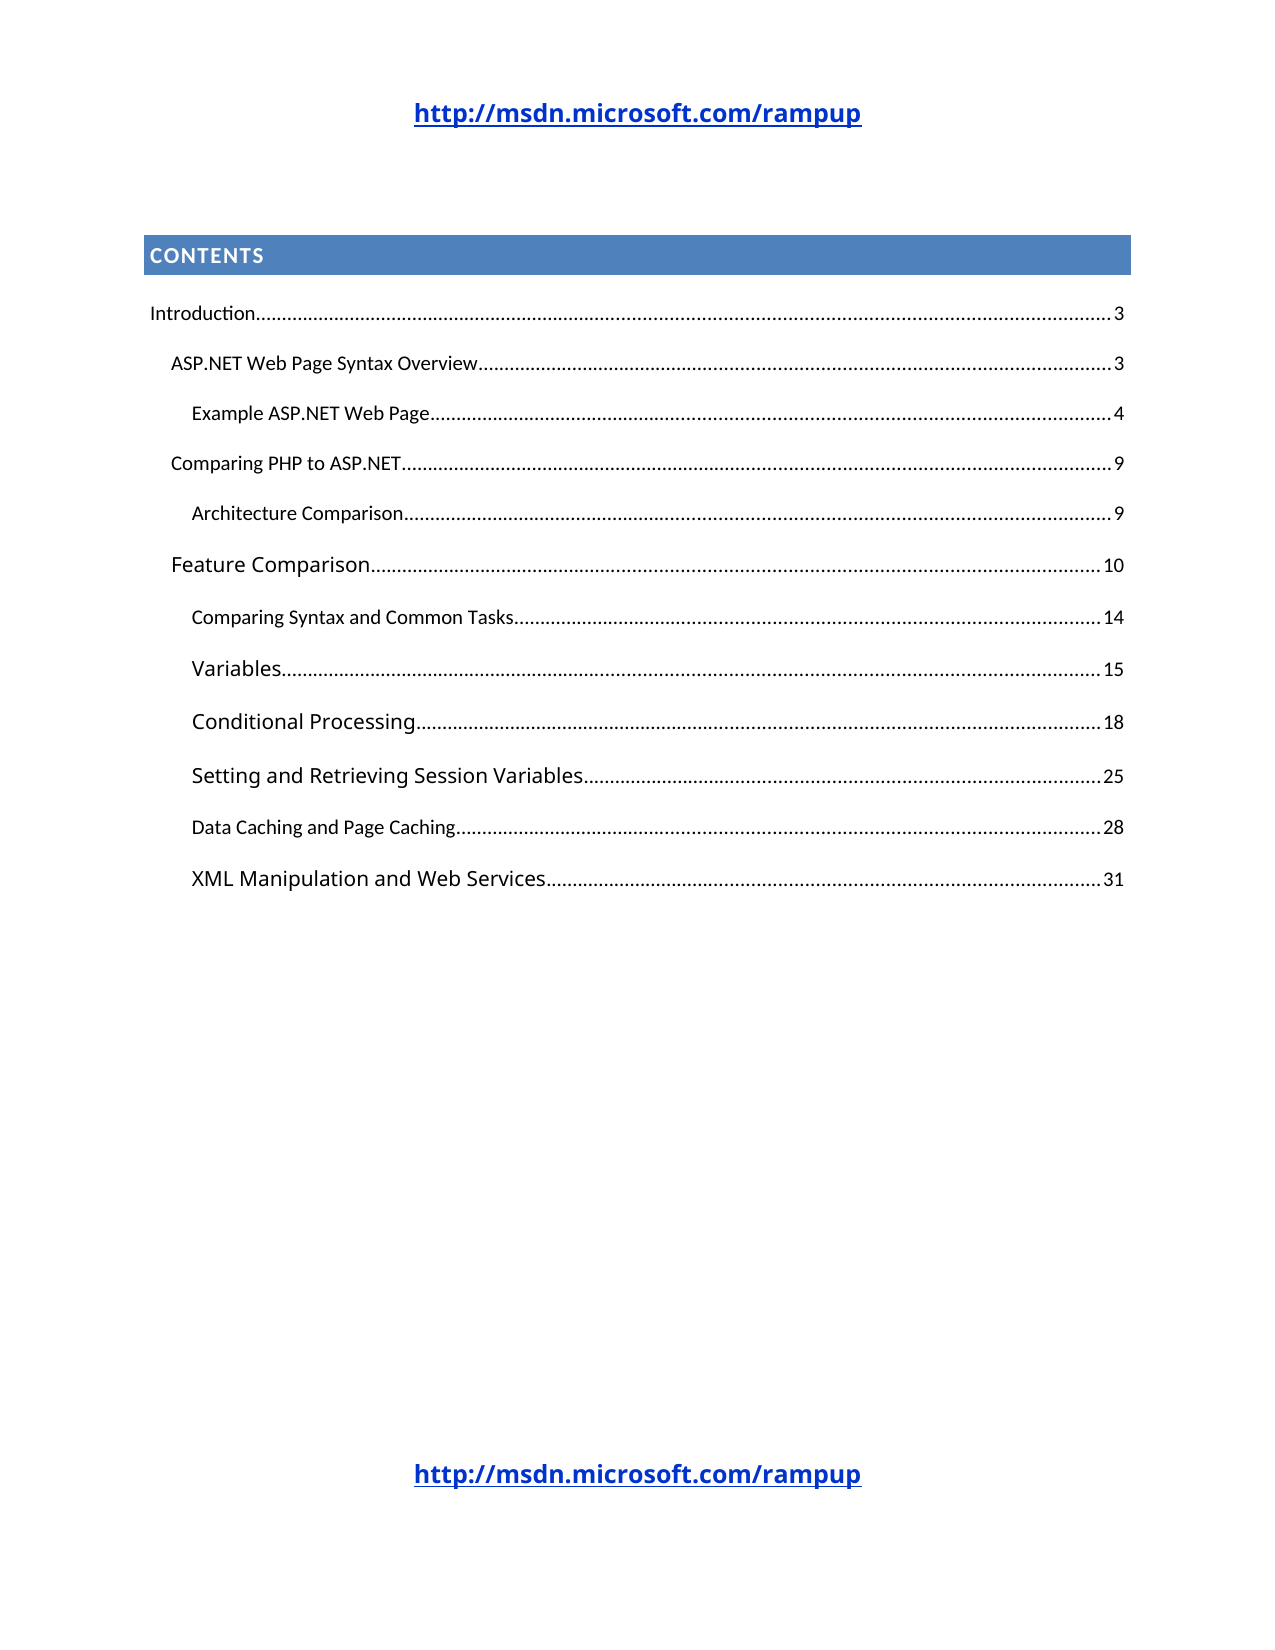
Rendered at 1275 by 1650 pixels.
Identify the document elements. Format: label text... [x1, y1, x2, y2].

text Architecture Comparison 9 [192, 500, 1125, 526]
text XML Manipulation and Web Services 31 [192, 864, 1125, 893]
text Introduction 3 [150, 300, 1125, 326]
text ASP.NET Web Page Syntax Overview 3 [171, 350, 1125, 376]
text Comparing Syntax and Common Tasks 14 [192, 604, 1125, 629]
text Conditional Processing 18 [192, 707, 1125, 736]
text Variables 15 [192, 654, 1125, 682]
text Feature Comparison 10 [171, 550, 1125, 579]
text Comparing PHP to ASP.NET 9 [171, 450, 1125, 476]
text Setting and Retrieving Session Variables 25 [192, 761, 1125, 789]
text Data Caching and Page Caching 28 [192, 814, 1125, 839]
subtitle Contents [150, 241, 1125, 269]
text Example ASP.NET Web Page 4 [192, 400, 1125, 426]
